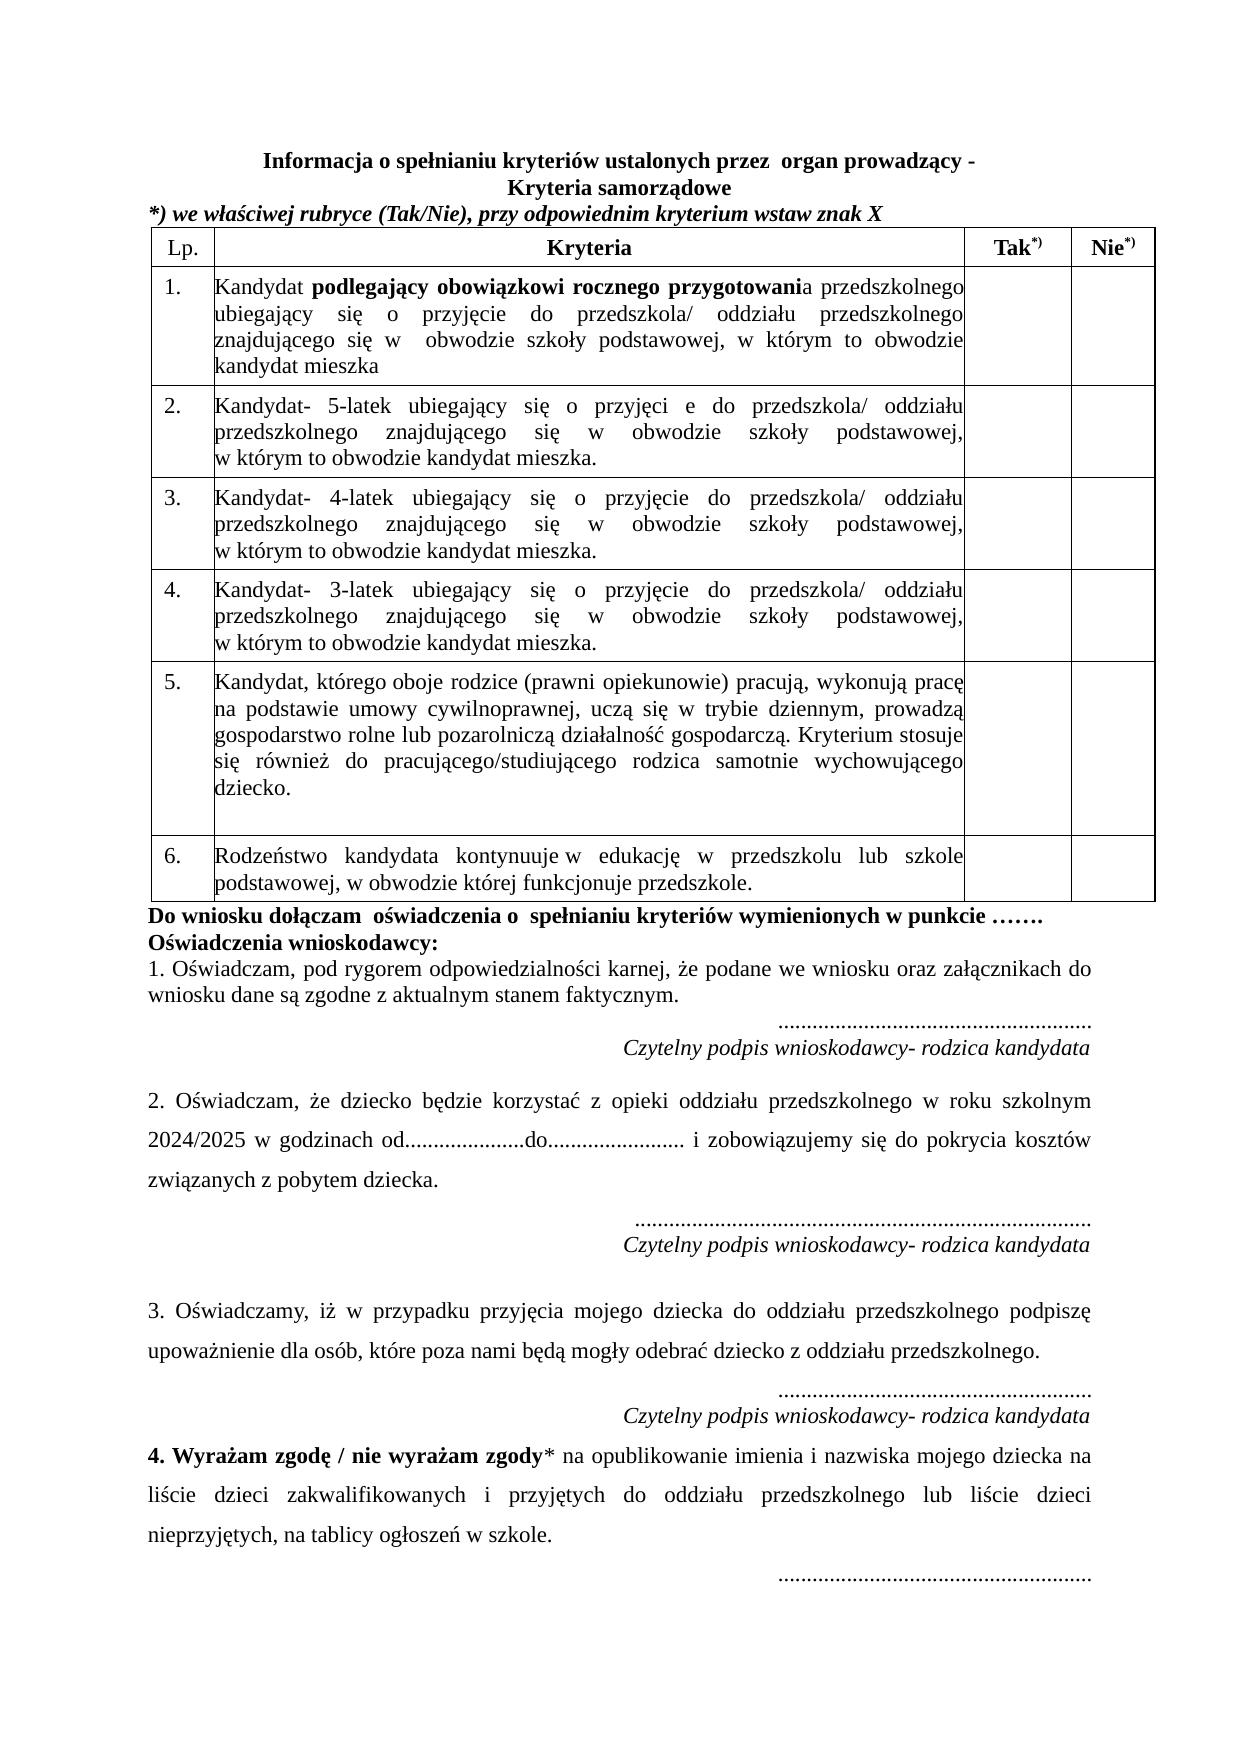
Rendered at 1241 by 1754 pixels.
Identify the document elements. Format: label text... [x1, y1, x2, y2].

table_header Tak*) [965, 228, 1071, 266]
text Czytelny podpis wnioskodawcy- rodzica kandydata [148, 1403, 1093, 1429]
text ................................................................................ [148, 1205, 1093, 1231]
text Czytelny podpis wnioskodawcy- rodzica kandydata [148, 1034, 1093, 1060]
table_cell Kandydat- 3-latek ubiegający się o przyjęcie do przedszkola/ oddziału przedszkolnego znajdującego się w obwodzie szkoły podstawowej, w którym to obwodzie kandydat mieszka. [215, 570, 964, 661]
text 1. Oświadczam, pod rygorem odpowiedzialności karnej, że podane we wniosku oraz załącznikach do wniosku dane są zgodne z aktualnym stanem faktycznym. [148, 955, 1093, 1008]
table_cell [965, 662, 1071, 835]
table_cell [1072, 386, 1154, 477]
table_cell 5. [152, 662, 214, 835]
text 3. Oświadczamy, iż w przypadku przyjęcia mojego dziecka do oddziału przedszkolnego podpiszę upoważnienie dla osób, które poza nami będą mogły odebrać dziecko z oddziału przedszkolnego. [148, 1297, 1093, 1363]
text 4. Wyrażam zgodę / nie wyrażam zgody* na opublikowanie imienia i nazwiska mojego dziecka na liście dzieci zakwalifikowanych i przyjętych do oddziału przedszkolnego lub liście dzieci nieprzyjętych, na tablicy ogłoszeń w szkole. [148, 1442, 1093, 1547]
table_cell [965, 836, 1071, 901]
text 2. Oświadczam, że dziecko będzie korzystać z opieki oddziału przedszkolnego w roku szkolnym 2024/2025 w godzinach od.....................do........................ i zobowiązujemy się do pokrycia kosztów związanych z pobytem dziecka. [148, 1087, 1093, 1192]
table_cell [965, 267, 1071, 385]
table_cell Kandydat- 4-latek ubiegający się o przyjęcie do przedszkola/ oddziału przedszkolnego znajdującego się w obwodzie szkoły podstawowej, w którym to obwodzie kandydat mieszka. [215, 478, 964, 569]
table_header Lp. [152, 228, 214, 266]
table_cell 6. [152, 836, 214, 901]
list Informacja o spełnianiu kryteriów ustalonych przez organ prowadzący - Kryteria samorządowe [146, 148, 1093, 200]
table_cell 2. [152, 386, 214, 477]
table_cell [965, 570, 1071, 661]
table_cell Kandydat- 5-latek ubiegający się o przyjęci e do przedszkola/ oddziału przedszkolnego znajdującego się w obwodzie szkoły podstawowej, w którym to obwodzie kandydat mieszka. [215, 386, 964, 477]
table_cell Kandydat, którego oboje rodzice (prawni opiekunowie) pracują, wykonują pracę na podstawie umowy cywilnoprawnej, uczą się w trybie dziennym, prowadzą gospodarstwo rolne lub pozarolniczą działalność gospodarczą. Kryterium stosuje się również do pracującego/studiującego rodzica samotnie wychowującego dziecko. [215, 662, 964, 835]
text *) we właściwej rubryce (Tak/Nie), przy odpowiednim kryterium wstaw znak X [148, 200, 1093, 227]
table_cell 1. [152, 267, 214, 385]
table_cell [965, 478, 1071, 569]
text Czytelny podpis wnioskodawcy- rodzica kandydata [148, 1231, 1093, 1258]
table_cell [965, 386, 1071, 477]
table_cell Kandydat podlegający obowiązkowi rocznego przygotowania przedszkolnego ubiegający się o przyjęcie do przedszkola/ oddziału przedszkolnego znajdującego się w obwodzie szkoły podstawowej, w którym to obwodzie kandydat mieszka [215, 267, 964, 385]
text Do wniosku dołączam oświadczenia o spełnianiu kryteriów wymienionych w punkcie ……. [148, 902, 1093, 928]
table_cell Rodzeństwo kandydata kontynuuje w edukację w przedszkolu lub szkole podstawowej, w obwodzie której funkcjonuje przedszkole. [215, 836, 964, 901]
text ....................................................... [148, 1008, 1093, 1034]
text ....................................................... [148, 1561, 1093, 1587]
text ....................................................... [148, 1376, 1093, 1403]
table_header Nie*) [1072, 228, 1154, 266]
table_cell [1072, 570, 1154, 661]
table_cell [1072, 478, 1154, 569]
table_cell [1072, 267, 1154, 385]
table_cell 3. [152, 478, 214, 569]
table_cell 4. [152, 570, 214, 661]
text Oświadczenia wnioskodawcy: [148, 928, 1093, 955]
table_header Kryteria [215, 228, 964, 266]
table_cell [1072, 662, 1154, 835]
table_cell [1072, 836, 1154, 901]
